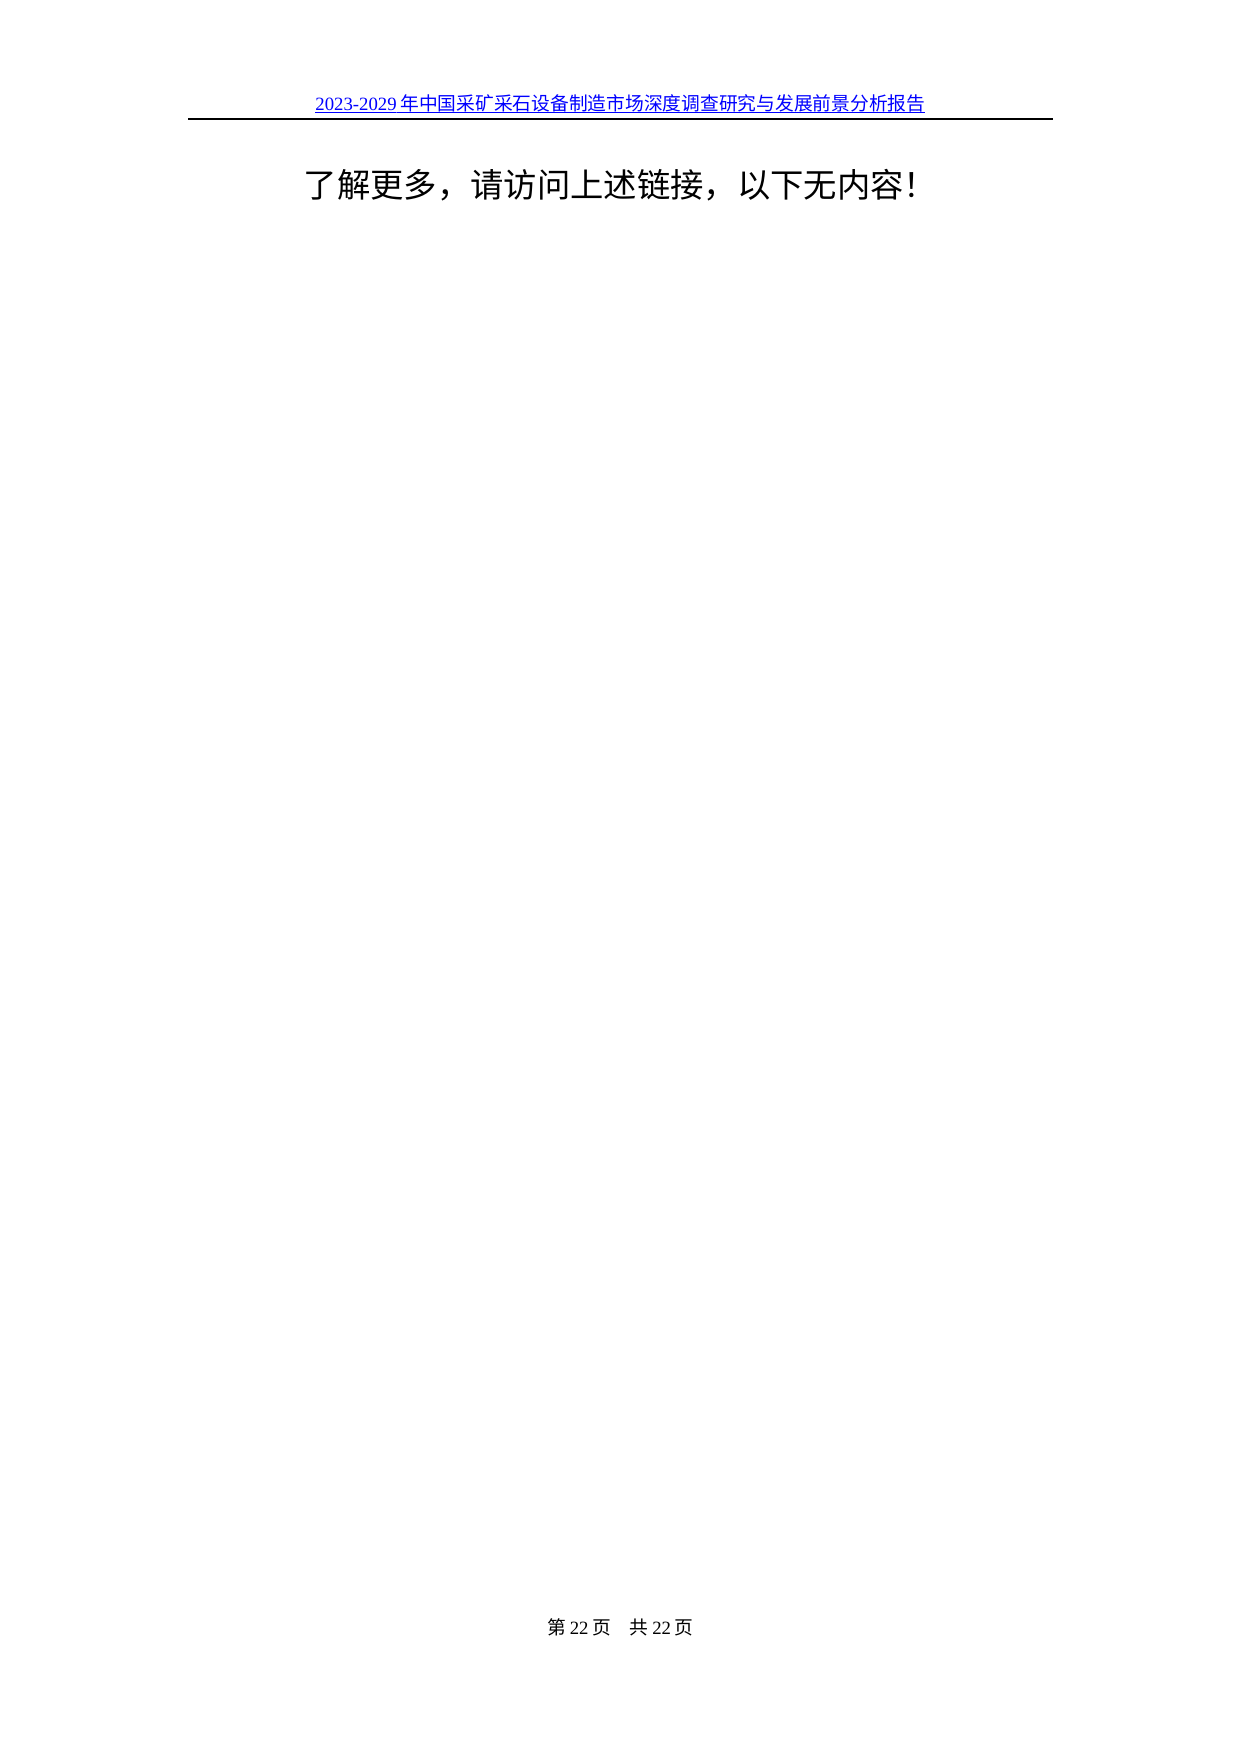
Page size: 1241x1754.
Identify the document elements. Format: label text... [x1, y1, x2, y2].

title 了解更多，请访问上述链接，以下无内容！ [187, 150, 1053, 215]
